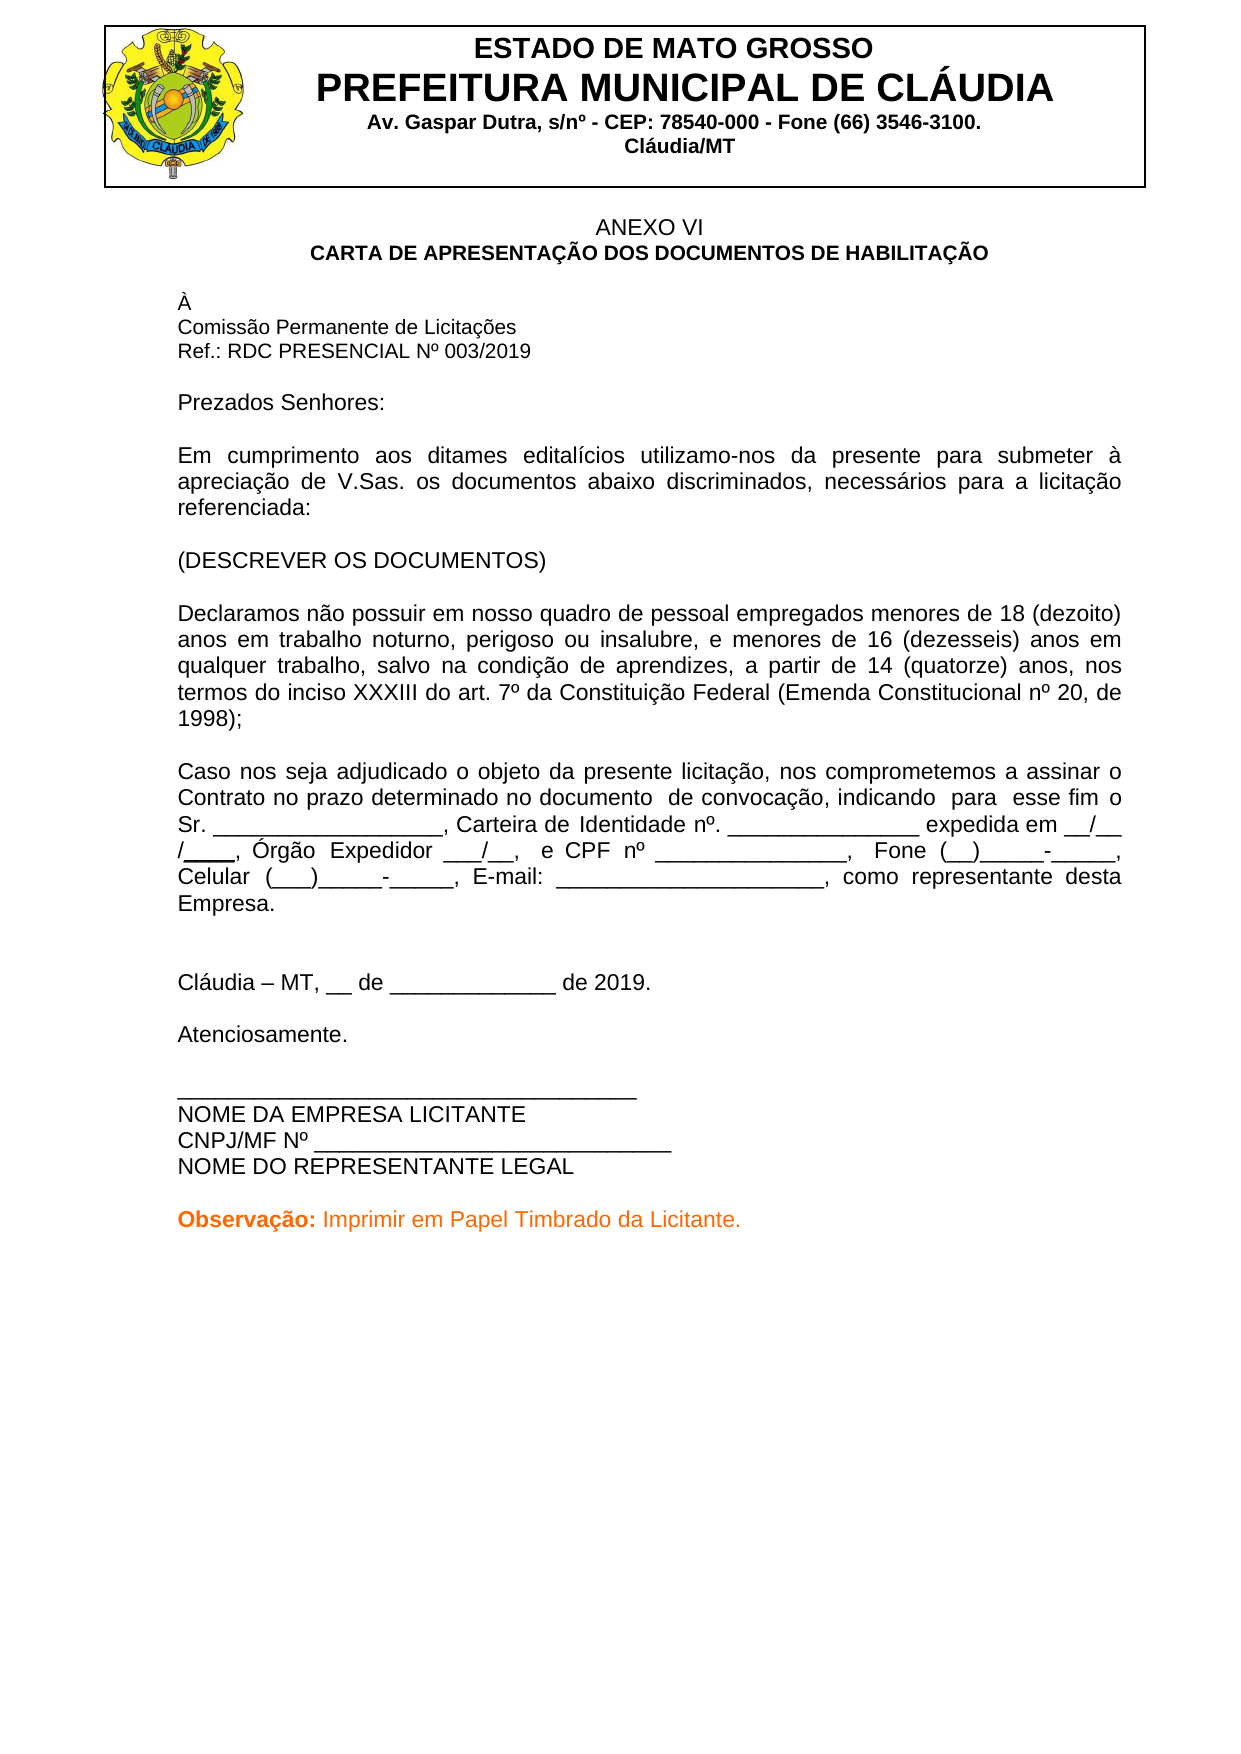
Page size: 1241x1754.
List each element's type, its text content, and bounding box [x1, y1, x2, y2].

text Observação: Imprimir em Papel Timbrado da Licitante. [177, 1206, 1122, 1232]
text Comissão Permanente de Licitações [177, 315, 1122, 339]
subtitle ANEXO VI [177, 214, 1122, 240]
text NOME DO REPRESENTANTE LEGAL [177, 1153, 1122, 1179]
text Ref.: RDC PRESENCIAL Nº 003/2019 [177, 339, 1122, 363]
text À [177, 291, 1122, 315]
text Prezados Senhores: [177, 389, 1122, 415]
text CARTA DE APRESENTAÇÃO DOS DOCUMENTOS DE HABILITAÇÃO [177, 240, 1122, 264]
text NOME DA EMPRESA LICITANTE [177, 1101, 1122, 1127]
text Em cumprimento aos ditames editalícios utilizamo-nos da presente para submeter à apreciação de V.Sas. os documentos abaixo discriminados, necessários para a licitação referenciada: [177, 442, 1122, 521]
subtitle (DESCREVER OS DOCUMENTOS) [177, 547, 1122, 573]
text Declaramos não possuir em nosso quadro de pessoal empregados menores de 18 (dezoito) anos em trabalho noturno, perigoso ou insalubre, e menores de 16 (dezesseis) anos em qualquer trabalho, salvo na condição de aprendizes, a partir de 14 (quatorze) anos, nos termos do inciso XXXIII do art. 7º da Constituição Federal (Emenda Constitucional nº 20, de 1998); [177, 600, 1122, 732]
text CNPJ/MF Nº ____________________________ [177, 1127, 1122, 1153]
text ____________________________________ [177, 1074, 1122, 1101]
picture [106, 28, 247, 180]
text Atenciosamente. [177, 1021, 1122, 1048]
text Caso nos seja adjudicado o objeto da presente licitação, nos comprometemos a assinar o Contrato no prazo determinado no documento de convocação, indicando para esse fim o Sr. __________________, Carteira de Identidade nº. _______________ expedida em __/__ /____, Órgão Expedidor ___/__, e CPF nº _______________, Fone (__)_____-_____, Celular (___)_____-_____, E-mail: _____________________, como representante desta Empresa. [177, 758, 1122, 916]
text Cláudia – MT, __ de _____________ de 2019. [177, 969, 1122, 995]
